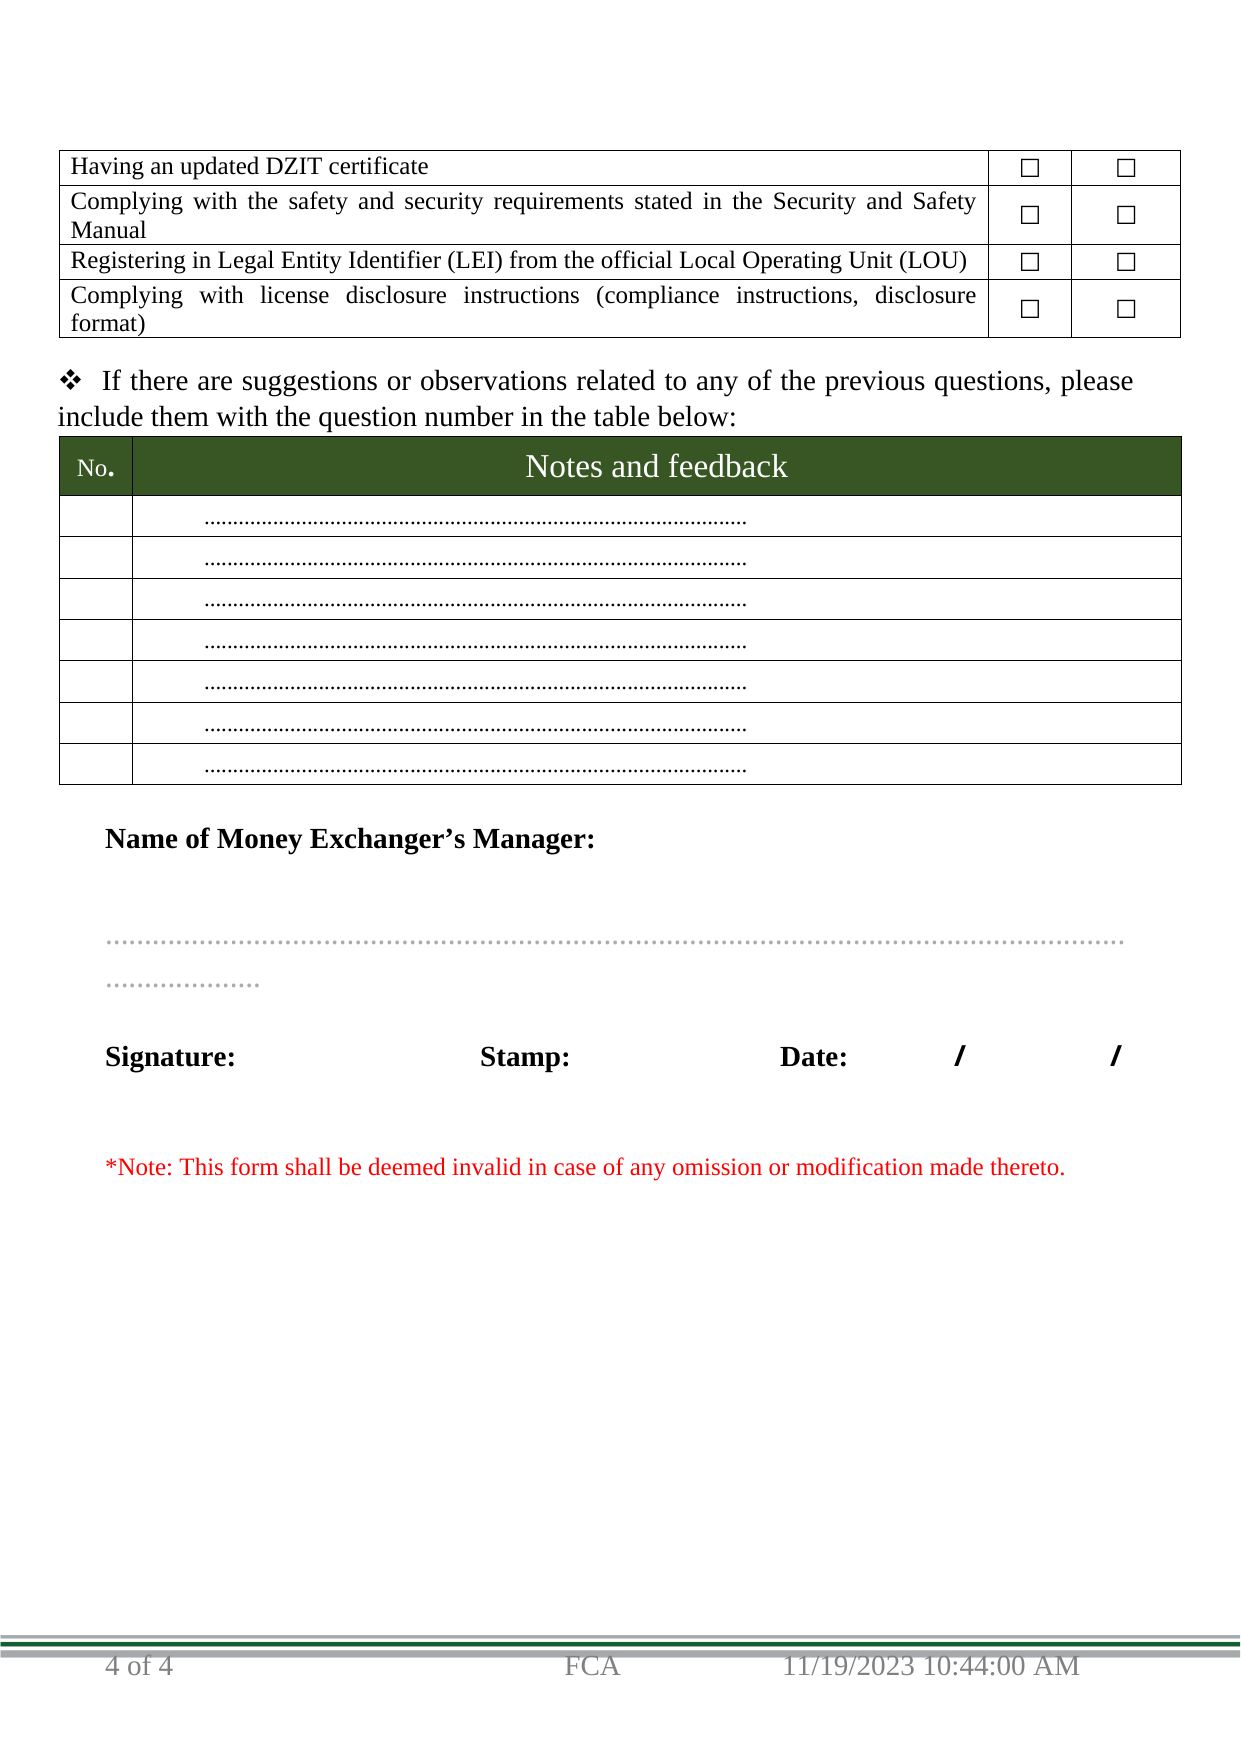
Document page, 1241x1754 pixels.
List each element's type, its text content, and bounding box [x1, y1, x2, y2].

list If there are suggestions or observations related to any of the previous questions, please include them with the question number in the table below: [57, 363, 1135, 433]
table_header Notes and feedback [133, 437, 1181, 495]
text Name of Money Exchanger’s Manager: [105, 821, 1135, 855]
table_cell [989, 151, 1071, 185]
table_header No. [60, 437, 132, 495]
table_cell [60, 703, 132, 743]
table_cell [1072, 280, 1180, 337]
table_cell Complying with the safety and security requirements stated in the Security and Safety Manual [60, 186, 988, 244]
table_cell [60, 496, 132, 536]
picture [0, 1622, 1241, 1662]
table_cell [60, 537, 132, 577]
table_cell [989, 280, 1071, 337]
table_cell [60, 744, 132, 784]
text Signature: Stamp: Date: [105, 1035, 1135, 1118]
table_cell [1072, 151, 1180, 185]
table_cell [989, 186, 1071, 244]
text *Note: This form shall be deemed invalid in case of any omission or modification made thereto. [105, 1152, 1135, 1181]
table_cell [60, 661, 132, 702]
table_cell Registering in Legal Entity Identifier (LEI) from the official Local Operating Unit (LOU) [60, 245, 988, 279]
table_cell [989, 245, 1071, 279]
table_cell [60, 579, 132, 619]
table_cell [1072, 186, 1180, 244]
table_cell Having an updated DZIT certificate [60, 151, 988, 185]
table_cell [60, 620, 132, 660]
table_cell [1072, 245, 1180, 279]
table_cell Complying with license disclosure instructions (compliance instructions, disclosure format) [60, 280, 988, 337]
